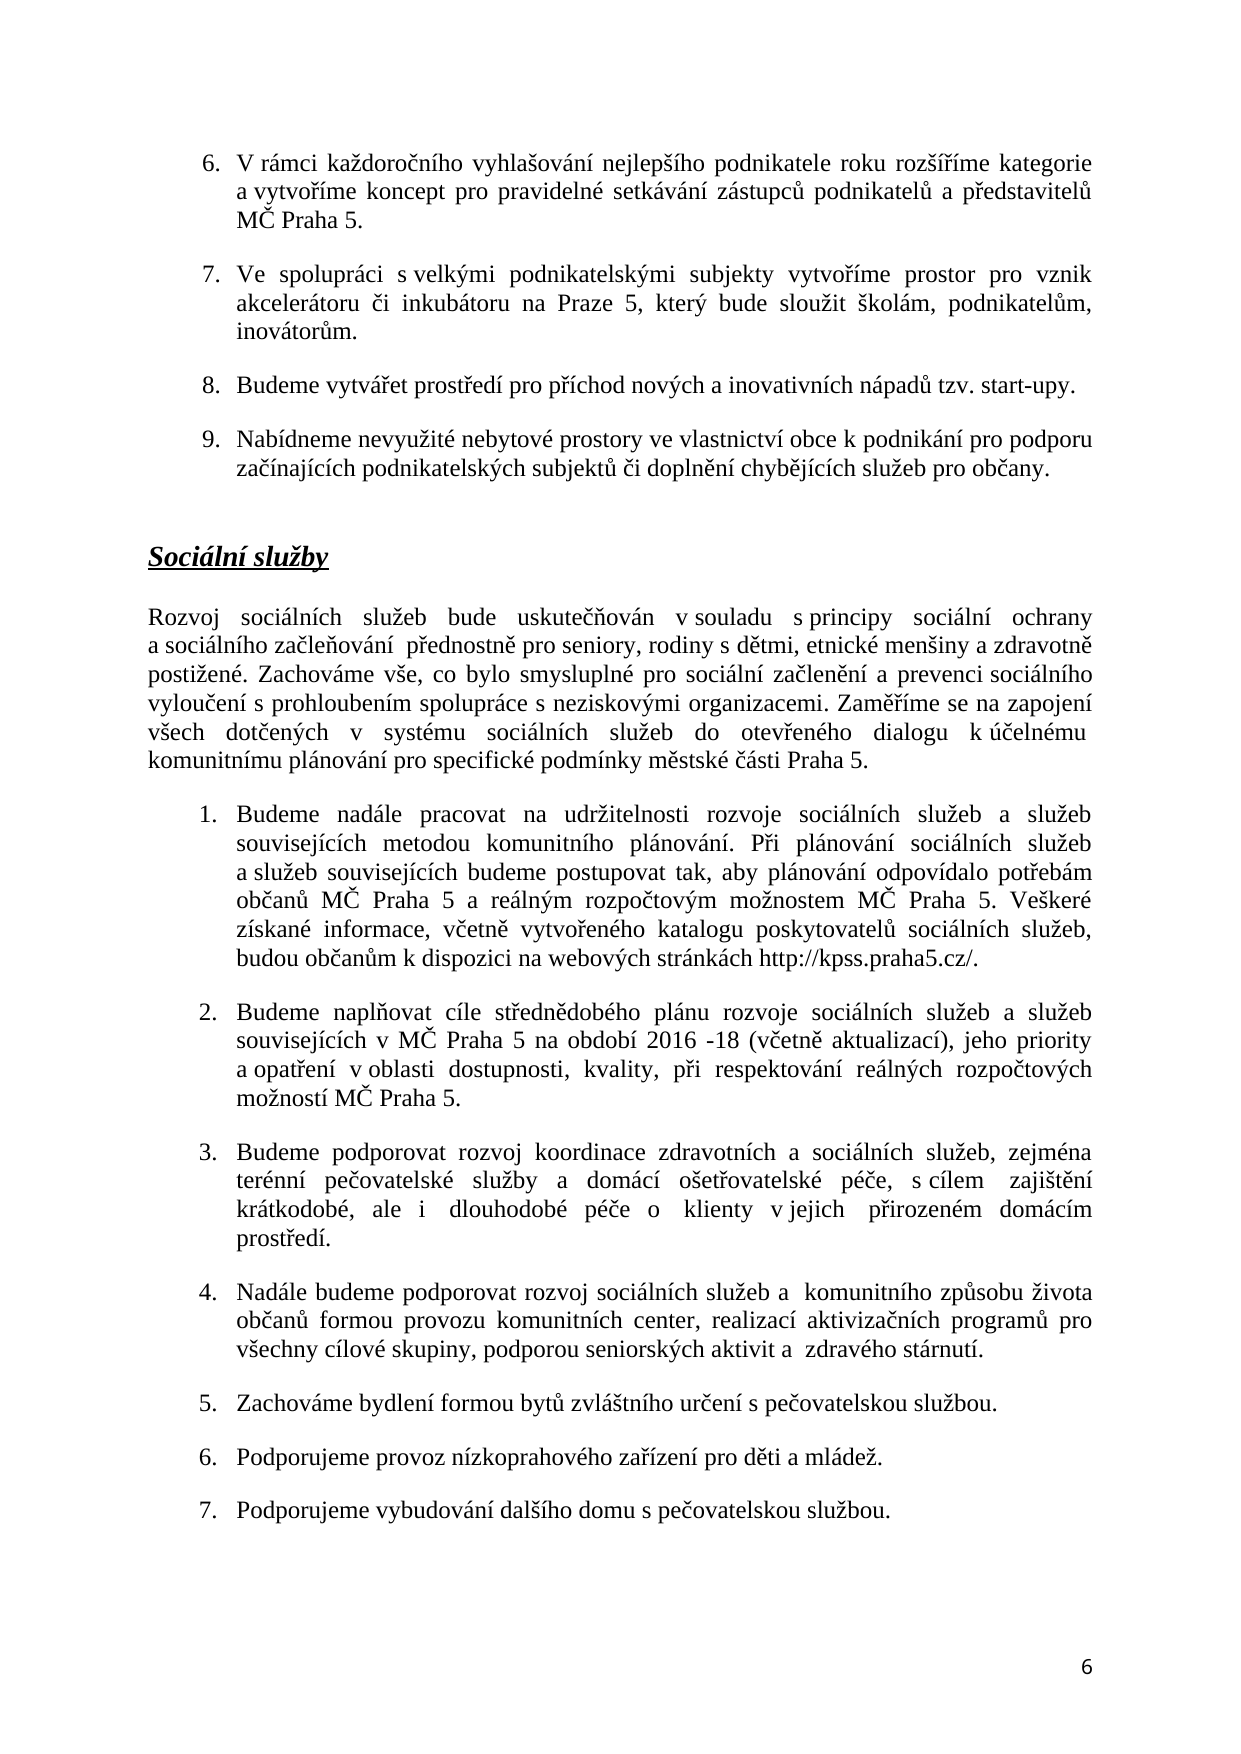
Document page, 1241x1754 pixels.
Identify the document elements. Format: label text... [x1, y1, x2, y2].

list Ve spolupráci s velkými podnikatelskými subjekty vytvoříme prostor pro vznik akcelerátoru či inkubátoru na Praze 5, který bude sloužit školám, podnikatelům, inovátorům. [202, 259, 1093, 345]
list Budeme naplňovat cíle střednědobého plánu rozvoje sociálních služeb a služeb souvisejících v MČ Praha 5 na období 2016 -18 (včetně aktualizací), jeho priority a opatření v oblasti dostupnosti, kvality, při respektování reálných rozpočtových možností MČ Praha 5. [199, 997, 1093, 1112]
list Podporujeme vybudování dalšího domu s pečovatelskou službou. [199, 1495, 1093, 1524]
list Nabídneme nevyužité nebytové prostory ve vlastnictví obce k podnikání pro podporu začínajících podnikatelských subjektů či doplnění chybějících služeb pro občany. [202, 424, 1093, 481]
list Budeme vytvářet prostředí pro příchod nových a inovativních nápadů tzv. start-upy. [202, 370, 1093, 399]
list V rámci každoročního vyhlašování nejlepšího podnikatele roku rozšíříme kategorie a vytvoříme koncept pro pravidelné setkávání zástupců podnikatelů a představitelů MČ Praha 5. [202, 148, 1093, 234]
text Rozvoj sociálních služeb bude uskutečňován v souladu s principy sociální ochrany a sociálního začleňování přednostně pro seniory, rodiny s dětmi, etnické menšiny a zdravotně postižené. Zachováme vše, co bylo smysluplné pro sociální začlenění a prevenci sociálního vyloučení s prohloubením spolupráce s neziskovými organizacemi. Zaměříme se na zapojení všech dotčených v systému sociálních služeb do otevřeného dialogu k účelnému komunitnímu plánování pro specifické podmínky městské části Praha 5. [148, 602, 1093, 774]
list Budeme podporovat rozvoj koordinace zdravotních a sociálních služeb, zejména terénní pečovatelské služby a domácí ošetřovatelské péče, s cílem zajištění krátkodobé, ale i dlouhodobé péče o klienty v jejich přirozeném domácím prostředí. [199, 1137, 1093, 1252]
list Podporujeme provoz nízkoprahového zařízení pro děti a mládež. [199, 1442, 1093, 1470]
text Sociální služby [148, 539, 1093, 572]
list Budeme nadále pracovat na udržitelnosti rozvoje sociálních služeb a služeb souvisejících metodou komunitního plánování. Při plánování sociálních služeb a služeb souvisejících budeme postupovat tak, aby plánování odpovídalo potřebám občanů MČ Praha 5 a reálným rozpočtovým možnostem MČ Praha 5. Veškeré získané informace, včetně vytvořeného katalogu poskytovatelů sociálních služeb, budou občanům k dispozici na webových stránkách http://kpss.praha5.cz/. [199, 799, 1093, 972]
list Nadále budeme podporovat rozvoj sociálních služeb a komunitního způsobu života občanů formou provozu komunitních center, realizací aktivizačních programů pro všechny cílové skupiny, podporou seniorských aktivit a zdravého stárnutí. [199, 1277, 1093, 1363]
list Zachováme bydlení formou bytů zvláštního určení s pečovatelskou službou. [199, 1388, 1093, 1417]
